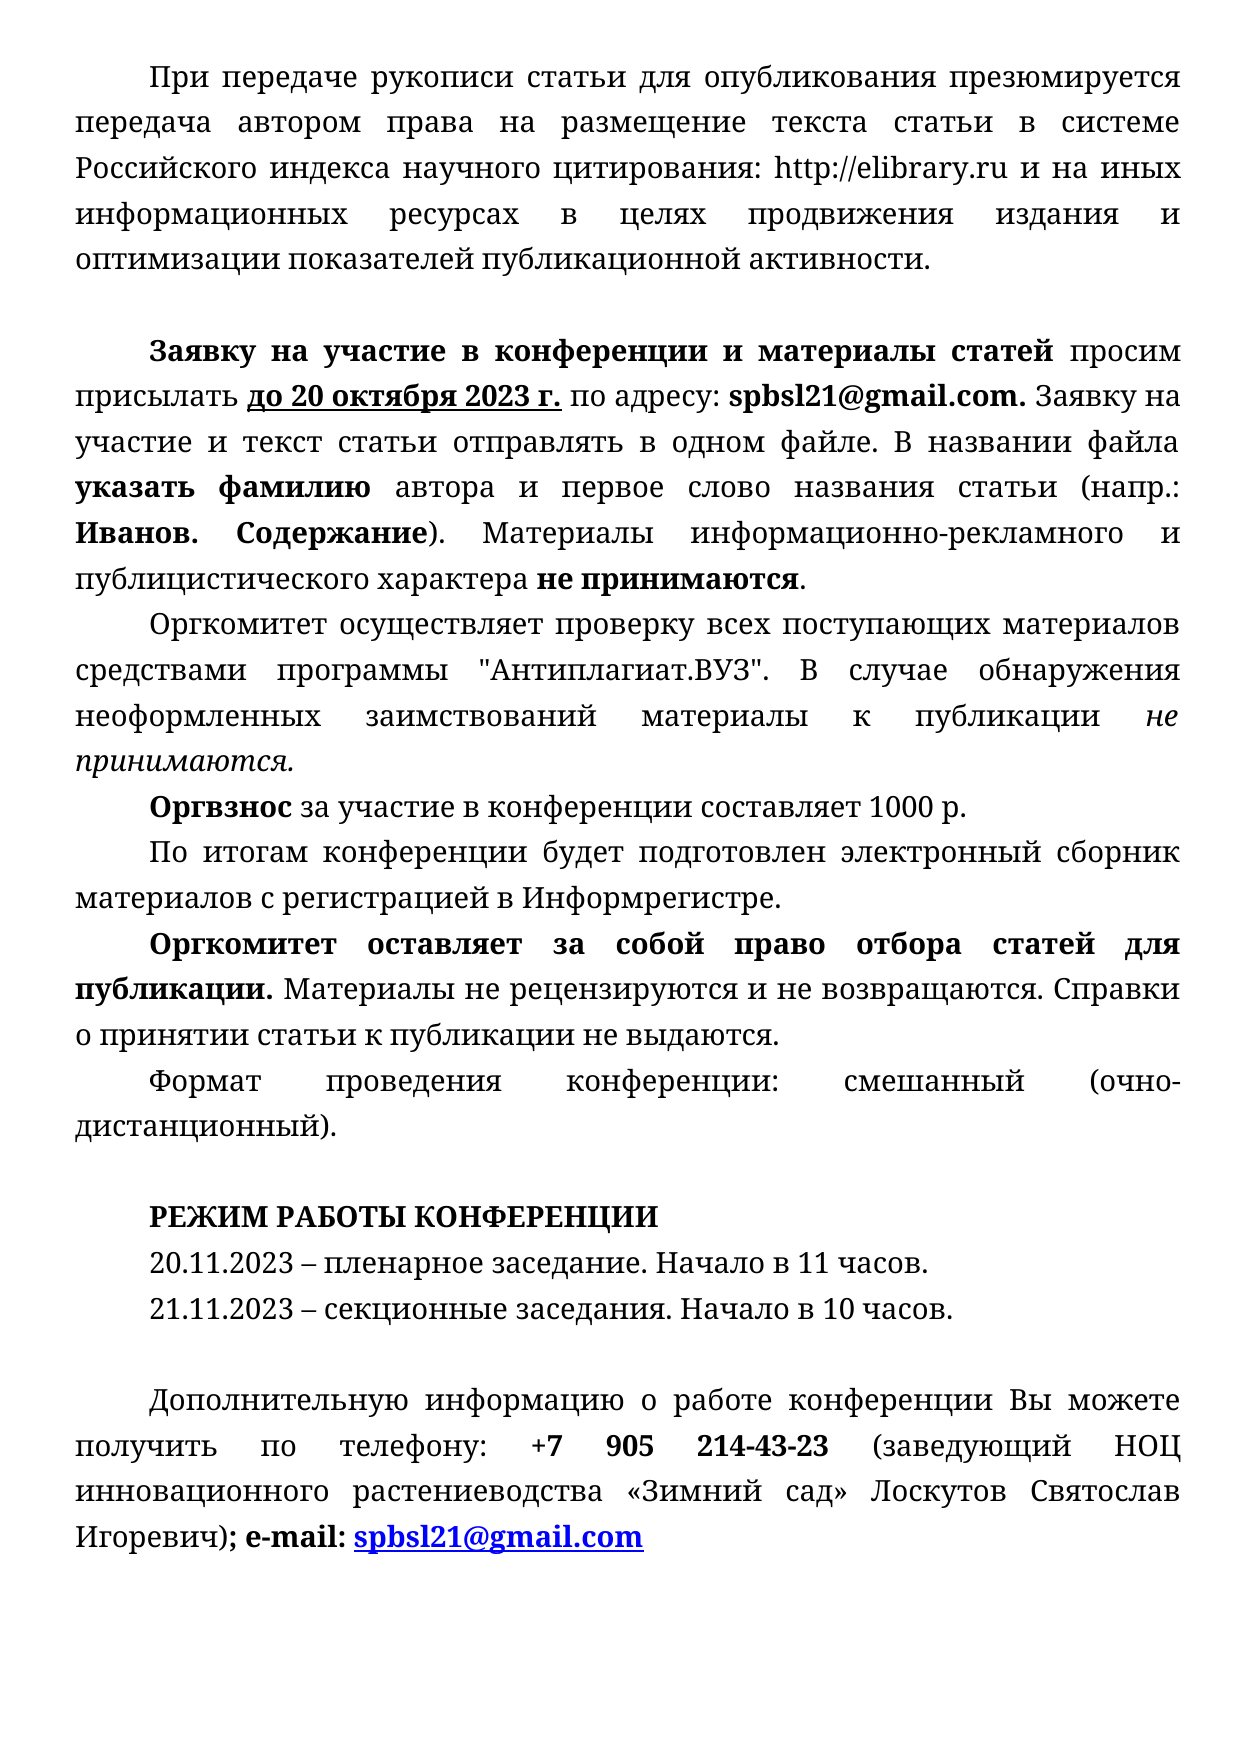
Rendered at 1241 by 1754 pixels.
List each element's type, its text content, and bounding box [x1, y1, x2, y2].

text Формат проведения конференции: смешанный (очно-дистанционный). [75, 1060, 1181, 1145]
text По итогам конференции будет подготовлен электронный сборник материалов с регистрацией в Информрегистре. [75, 832, 1181, 917]
text Оргкомитет оставляет за собой право отбора статей для публикации. Материалы не рецензируются и не возвращаются. Справки о принятии статьи к публикации не выдаются. [75, 923, 1181, 1054]
text При передаче рукописи статьи для опубликования презюмируется передача автором права на размещение текста статьи в системе Российского индекса научного цитирования: http://elibrary.ru и на иных информационных ресурсах в целях продвижения издания и оптимизации показателей публикационной активности. [75, 56, 1181, 278]
text 20.11.2023 – пленарное заседание. Начало в 11 часов. [75, 1242, 1181, 1282]
text РЕЖИМ РАБОТЫ КОНФЕРЕНЦИИ [75, 1197, 1181, 1236]
text Оргкомитет осуществляет проверку всех поступающих материалов средствами программы "Антиплагиат.ВУЗ". В случае обнаружения неоформленных заимствований материалы к публикации не принимаются. [75, 604, 1181, 780]
text Оргвзнос за участие в конференции составляет 1000 р. [75, 786, 1181, 826]
text Дополнительную информацию о работе конференции Вы можете получить по телефону: +7 905 214-43-23 (заведующий НОЦ инновационного растениеводства «Зимний сад» Лоскутов Святослав Игоревич); e-mail: spbsl21@gmail.com [75, 1379, 1181, 1556]
text 21.11.2023 – секционные заседания. Начало в 10 часов. [75, 1288, 1181, 1328]
text Заявку на участие в конференции и материалы статей просим присылать до 20 октября 2023 г. по адресу: spbsl21@gmail.com. Заявку на участие и текст статьи отправлять в одном файле. В названии файла указать фамилию автора и первое слово названия статьи (напр.: Иванов. Содержание). Материалы информационно-рекламного и публицистического характера не принимаются. [75, 330, 1181, 598]
